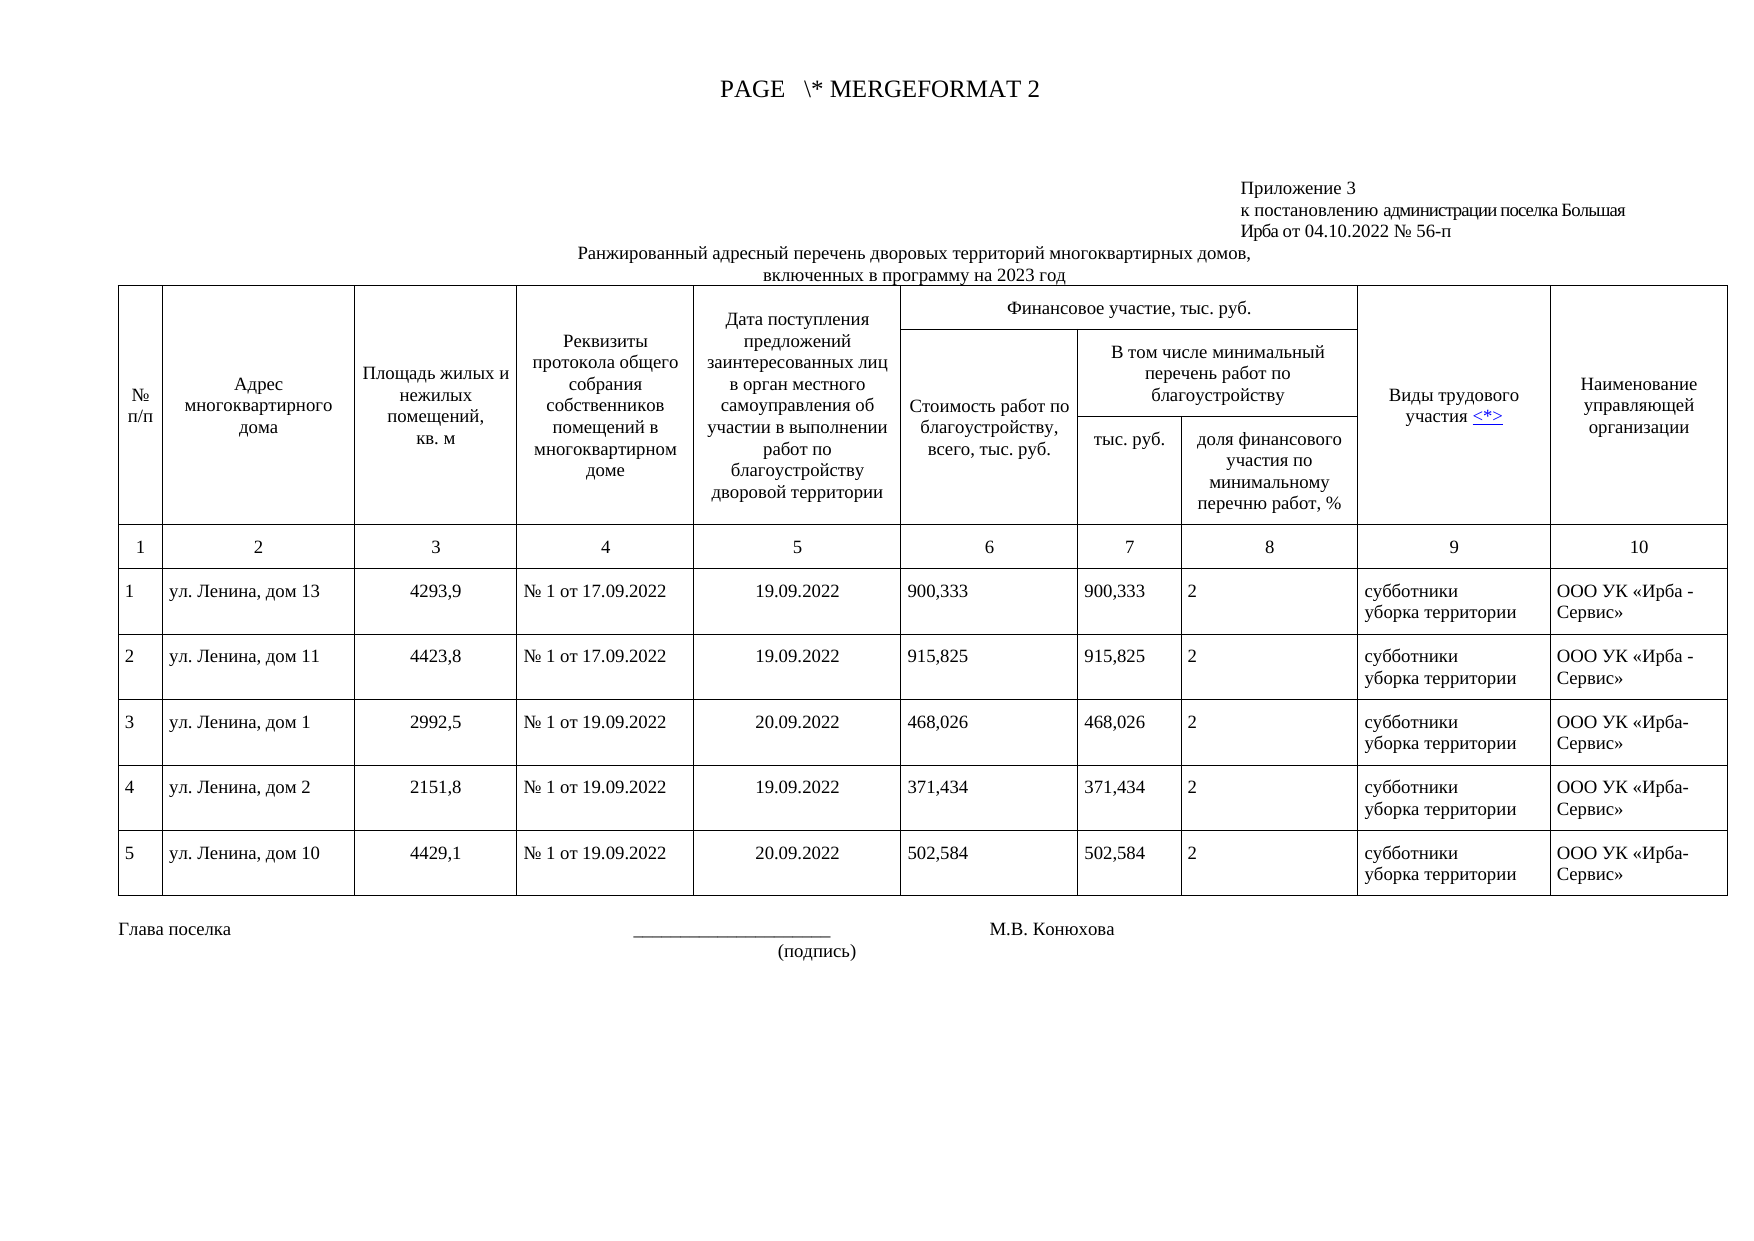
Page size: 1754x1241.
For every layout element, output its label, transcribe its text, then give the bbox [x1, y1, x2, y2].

table_cell субботники уборка территории [1358, 766, 1550, 830]
table_cell 2992,5 [355, 700, 516, 764]
table_cell 3 [355, 525, 516, 568]
table_cell 1 [119, 525, 162, 568]
table_cell № 1 от 17.09.2022 [517, 635, 693, 699]
table_cell субботники уборка территории [1358, 635, 1550, 699]
table_cell субботники уборка территории [1358, 569, 1550, 634]
text (подпись) [118, 939, 1636, 961]
text Приложение 3 [1240, 177, 1636, 199]
table_cell В том числе минимальный перечень работ по благоустройству [1078, 330, 1357, 416]
table_cell 2 [1182, 569, 1357, 634]
table_cell 900,333 [901, 569, 1077, 634]
table_cell 19.09.2022 [694, 569, 900, 634]
table_cell ул. Ленина, дом 1 [163, 700, 354, 764]
table_header № п/п [119, 286, 162, 524]
table_cell ул. Ленина, дом 13 [163, 569, 354, 634]
table_cell 502,584 [901, 831, 1077, 895]
table_cell тыс. руб. [1078, 417, 1181, 524]
table_cell 6 [901, 525, 1077, 568]
table_cell № 1 от 19.09.2022 [517, 766, 693, 830]
text включенных в программу на 2023 год [118, 263, 1636, 285]
table_cell ООО УК «Ирба- Сервис» [1551, 831, 1727, 895]
table_cell 2151,8 [355, 766, 516, 830]
table_cell 2 [1182, 700, 1357, 764]
table_cell 2 [163, 525, 354, 568]
table_cell 4429,1 [355, 831, 516, 895]
table_cell 7 [1078, 525, 1181, 568]
table_cell 2 [119, 635, 162, 699]
table_cell субботники уборка территории [1358, 700, 1550, 764]
table_cell 371,434 [901, 766, 1077, 830]
table_header Финансовое участие, тыс. руб. [901, 286, 1357, 329]
table_cell 20.09.2022 [694, 831, 900, 895]
table_cell ООО УК «Ирба- Сервис» [1551, 766, 1727, 830]
table_cell доля финансового участия по минимальному перечню работ, % [1182, 417, 1357, 524]
table_cell 5 [119, 831, 162, 895]
table_cell 502,584 [1078, 831, 1181, 895]
table_cell ООО УК «Ирба- Сервис» [1551, 700, 1727, 764]
table_cell 4 [119, 766, 162, 830]
table_cell 5 [694, 525, 900, 568]
table_header Реквизиты протокола общего собрания собственников помещений в многоквартирном доме [517, 286, 693, 524]
table_cell 2 [1182, 635, 1357, 699]
table_cell 371,434 [1078, 766, 1181, 830]
table_cell 468,026 [1078, 700, 1181, 764]
text к постановлению администрации поселка Большая Ирба от 04.10.2022 № 56-п [1240, 199, 1636, 242]
table_cell 20.09.2022 [694, 700, 900, 764]
table_cell 1 [119, 569, 162, 634]
table_cell ул. Ленина, дом 2 [163, 766, 354, 830]
table_cell 9 [1358, 525, 1550, 568]
table_header Наименование управляющей организации [1551, 286, 1727, 524]
table_cell 19.09.2022 [694, 766, 900, 830]
table_cell 2 [1182, 766, 1357, 830]
table_cell № 1 от 17.09.2022 [517, 569, 693, 634]
text Глава поселка _____________________ М.В. Конюхова [118, 918, 1636, 939]
table_cell 19.09.2022 [694, 635, 900, 699]
table_cell 468,026 [901, 700, 1077, 764]
table_cell 3 [119, 700, 162, 764]
table_header Дата поступления предложений заинтересованных лиц в орган местного самоуправления об участии в выполнении работ по благоустройству дворовой территории [694, 286, 900, 524]
table_cell Стоимость работ по благоустройству, всего, тыс. руб. [901, 330, 1077, 524]
table_cell 900,333 [1078, 569, 1181, 634]
table_header Виды трудового участия <*> [1358, 286, 1550, 524]
table_cell субботники уборка территории [1358, 831, 1550, 895]
table_cell ООО УК «Ирба - Сервис» [1551, 569, 1727, 634]
table_cell 10 [1551, 525, 1727, 568]
text Ранжированный адресный перечень дворовых территорий многоквартирных домов, [118, 242, 1636, 263]
table_header Адрес многоквартирного дома [163, 286, 354, 524]
table_cell 915,825 [1078, 635, 1181, 699]
table_header Площадь жилых и нежилых помещений, кв. м [355, 286, 516, 524]
table_cell ул. Ленина, дом 10 [163, 831, 354, 895]
table_cell № 1 от 19.09.2022 [517, 831, 693, 895]
table_cell ООО УК «Ирба - Сервис» [1551, 635, 1727, 699]
table_cell 8 [1182, 525, 1357, 568]
table_cell 4 [517, 525, 693, 568]
table_cell 2 [1182, 831, 1357, 895]
table_cell 4293,9 [355, 569, 516, 634]
table_cell 4423,8 [355, 635, 516, 699]
table_cell 915,825 [901, 635, 1077, 699]
table_cell ул. Ленина, дом 11 [163, 635, 354, 699]
table_cell № 1 от 19.09.2022 [517, 700, 693, 764]
